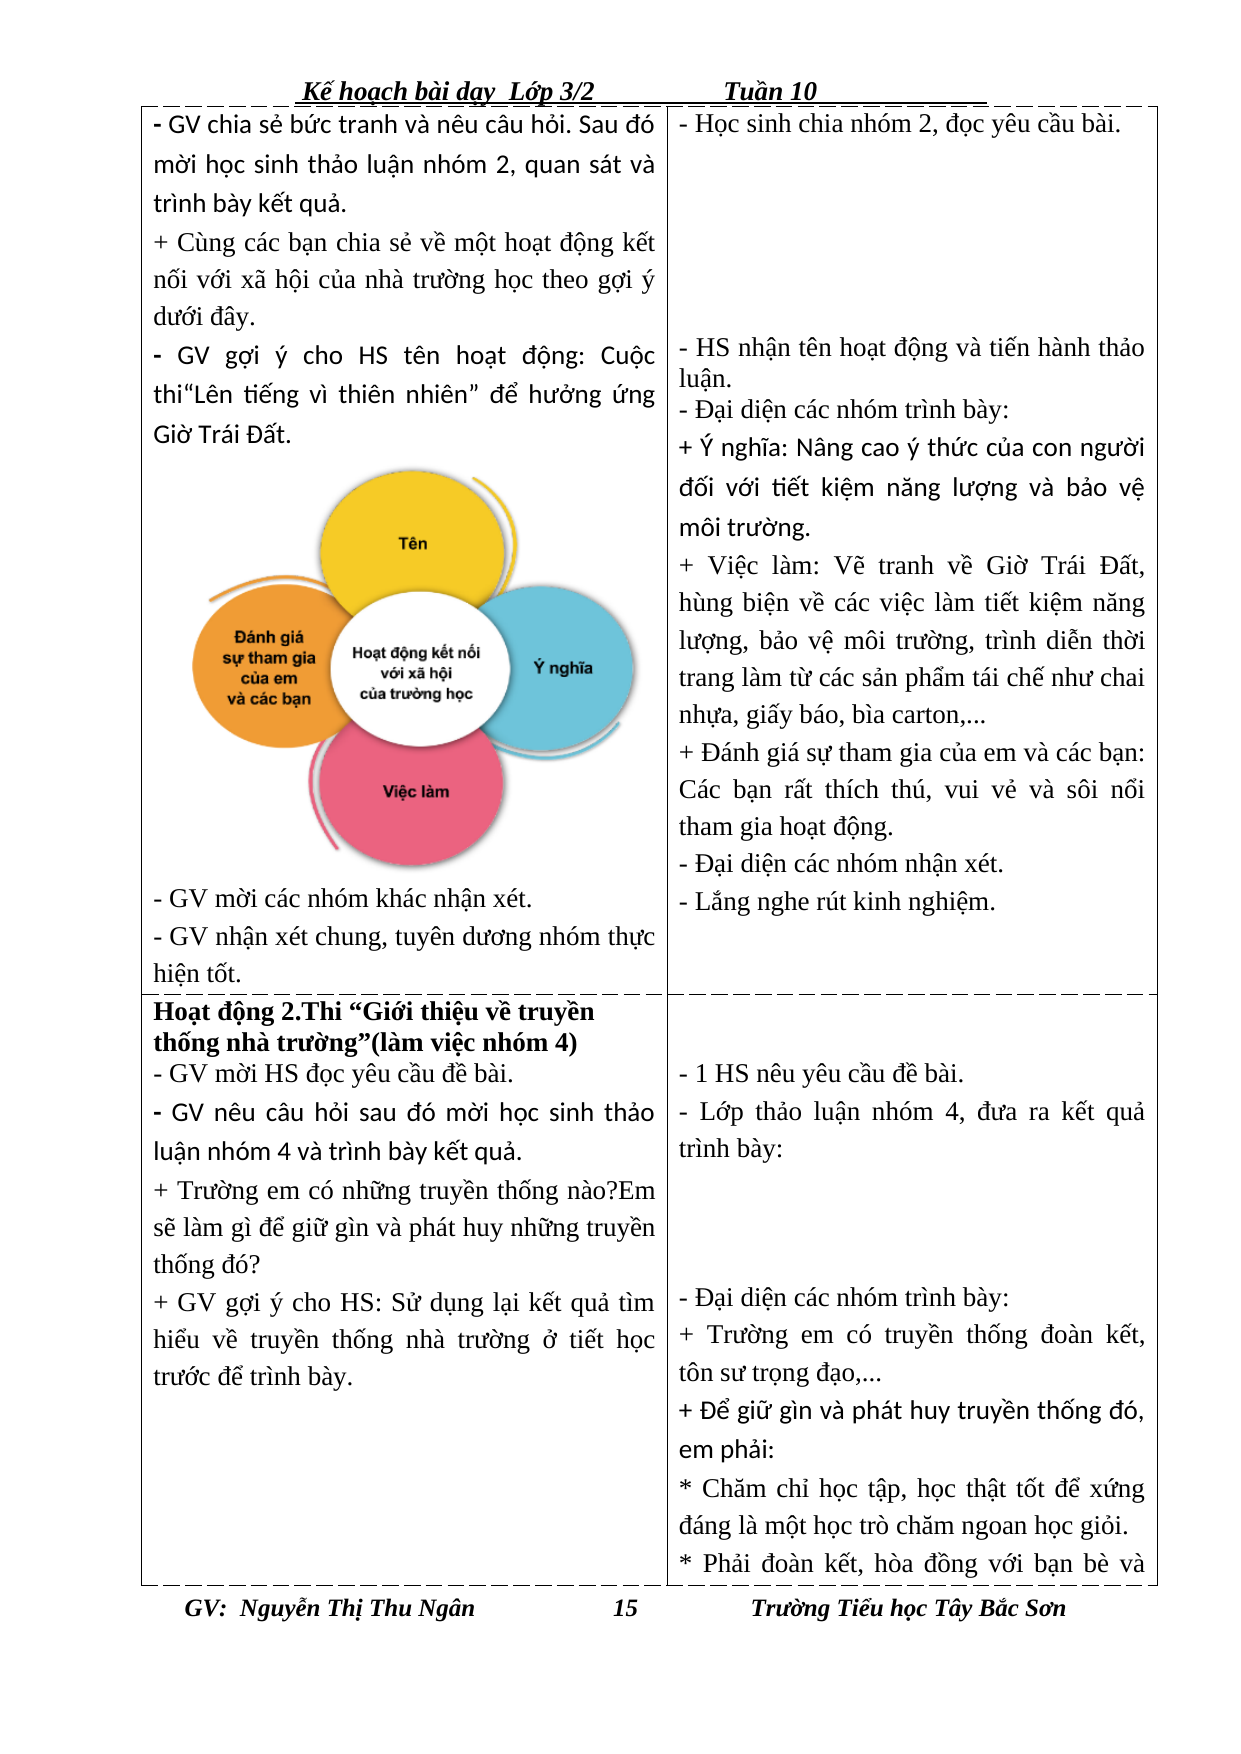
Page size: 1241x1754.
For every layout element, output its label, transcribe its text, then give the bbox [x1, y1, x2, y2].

picture [153, 456, 657, 877]
